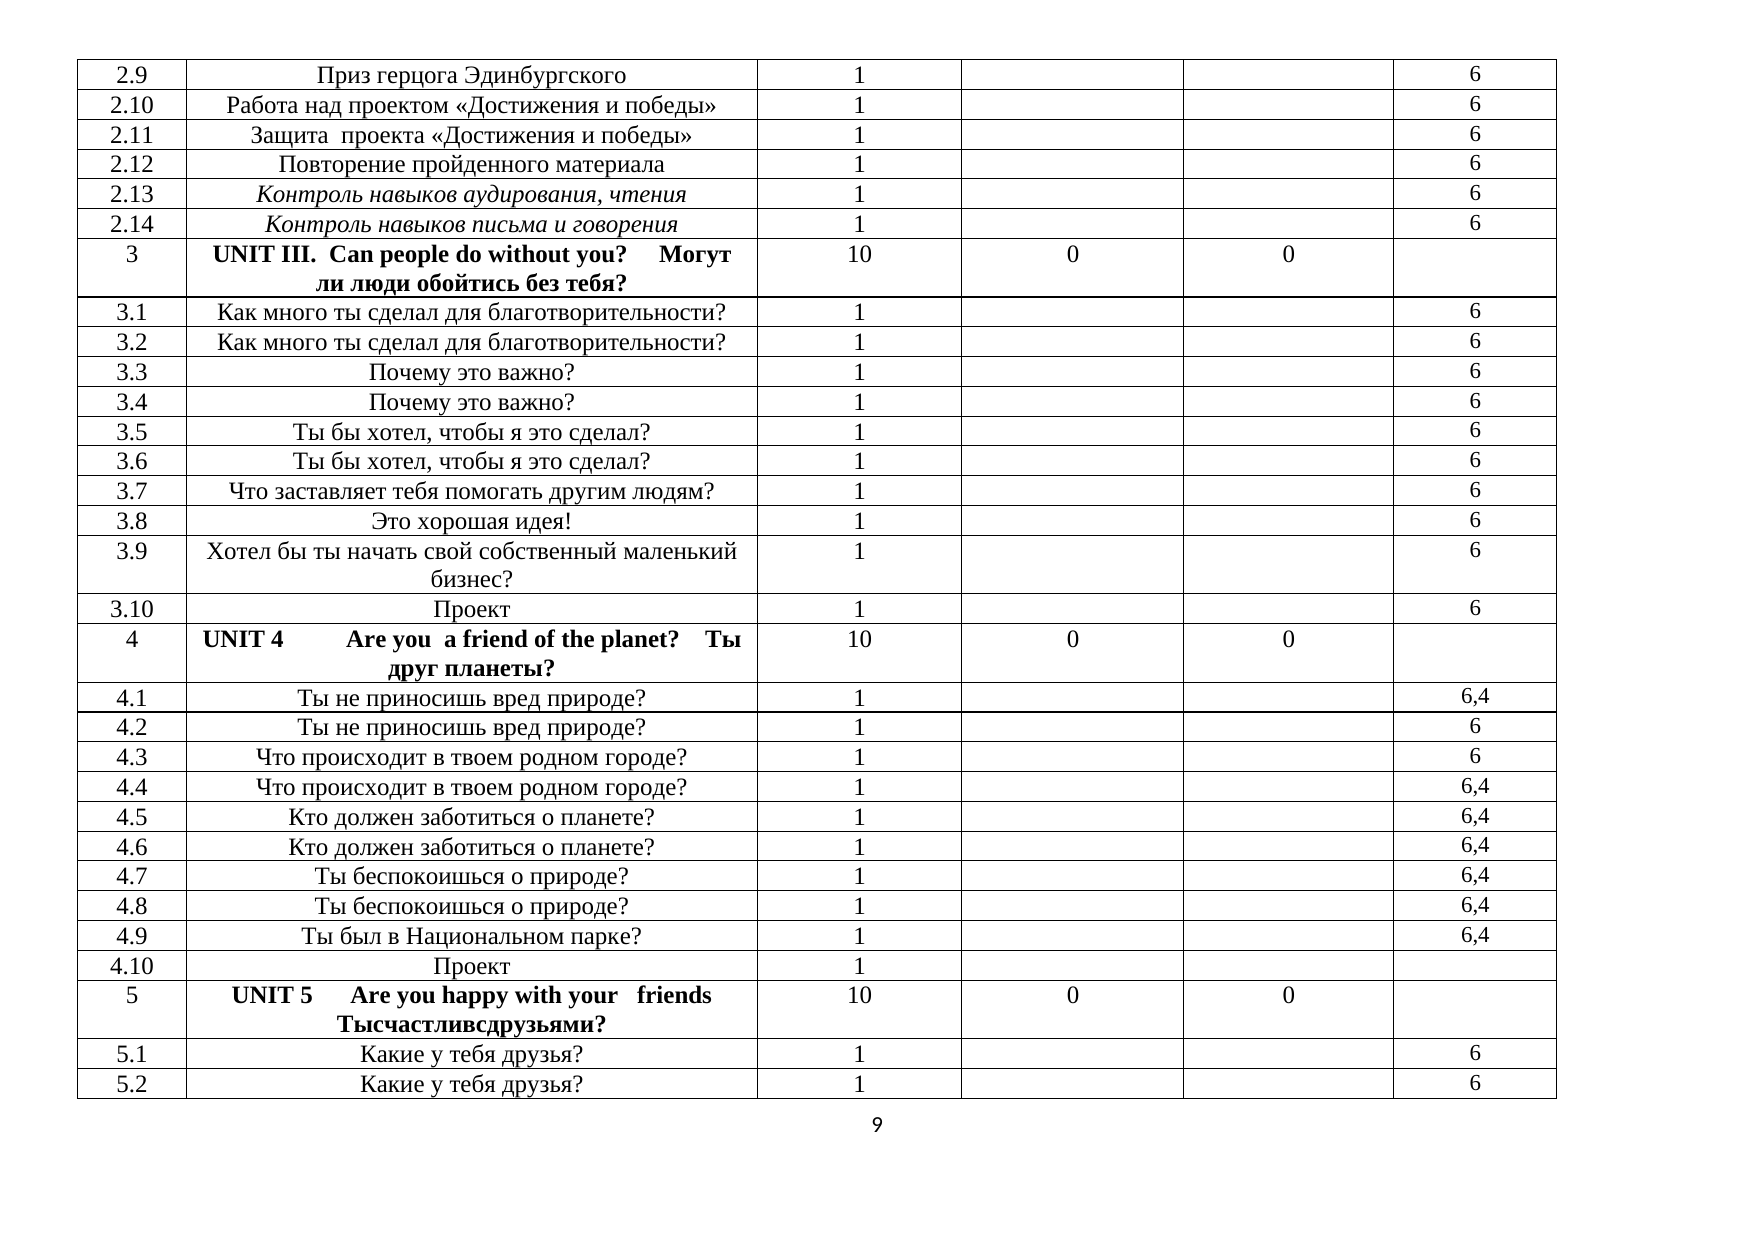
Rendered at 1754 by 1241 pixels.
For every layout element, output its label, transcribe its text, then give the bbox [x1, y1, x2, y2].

table_cell 10 [758, 239, 961, 296]
table_cell 6 [1394, 90, 1556, 119]
table_cell 1 [758, 536, 961, 593]
table_cell 6 [1394, 506, 1556, 535]
table_cell 6 [1394, 327, 1556, 356]
table_cell 3.1 [78, 298, 186, 326]
table_cell [1394, 239, 1556, 296]
table_cell 1 [758, 713, 961, 741]
table_cell [962, 802, 1183, 831]
table_cell Ты бы хотел, чтобы я это сделал? [187, 417, 757, 445]
table_cell 6 [1394, 387, 1556, 416]
table_cell 6,4 [1394, 802, 1556, 831]
table_cell 3.8 [78, 506, 186, 535]
table_cell 6,4 [1394, 921, 1556, 950]
table_cell 4.3 [78, 742, 186, 771]
table_cell [962, 387, 1183, 416]
table_cell Ты бы хотел, чтобы я это сделал? [187, 446, 757, 475]
table_cell [1184, 683, 1393, 711]
table_cell Ты не приносишь вред природе? [187, 683, 757, 711]
table_cell 6 [1394, 120, 1556, 148]
table_cell Защита проекта «Достижения и победы» [187, 120, 757, 148]
table_cell Повторение пройденного материала [187, 150, 757, 178]
table_cell [1184, 594, 1393, 623]
table_cell [962, 891, 1183, 920]
table_cell [962, 417, 1183, 445]
table_cell 1 [758, 90, 961, 119]
table_cell Ты не приносишь вред природе? [187, 713, 757, 741]
table_cell 3 [78, 239, 186, 296]
table_cell Как много ты сделал для благотворительности? [187, 298, 757, 326]
table_cell 0 [1184, 239, 1393, 296]
table_cell [962, 90, 1183, 119]
table_cell [1184, 891, 1393, 920]
table_cell 1 [758, 1039, 961, 1068]
table_cell 4.10 [78, 951, 186, 979]
table_cell [1184, 417, 1393, 445]
table_cell 6 [1394, 594, 1556, 623]
table_cell 3.5 [78, 417, 186, 445]
table_cell 1 [758, 832, 961, 860]
table_cell Это хорошая идея! [187, 506, 757, 535]
table_cell 0 [1184, 624, 1393, 682]
table_cell 1 [758, 861, 961, 890]
table_cell 6 [1394, 536, 1556, 593]
table_cell [1184, 179, 1393, 208]
table_cell [1184, 1069, 1393, 1098]
table_cell [1184, 387, 1393, 416]
table_cell 4.7 [78, 861, 186, 890]
table_cell Хотел бы ты начать свой собственный маленький бизнес? [187, 536, 757, 593]
table_cell 4.6 [78, 832, 186, 860]
table_cell [962, 594, 1183, 623]
table_cell 4.4 [78, 772, 186, 801]
table_cell [962, 506, 1183, 535]
table_cell 4 [78, 624, 186, 682]
table_cell Проект [187, 951, 757, 979]
table_cell [1394, 981, 1556, 1038]
table_cell 10 [758, 624, 961, 682]
table_cell [1184, 921, 1393, 950]
table_cell 2.10 [78, 90, 186, 119]
table_cell 1 [758, 387, 961, 416]
table_cell [962, 446, 1183, 475]
table_cell [962, 179, 1183, 208]
table_cell 2.13 [78, 179, 186, 208]
table_cell 3.10 [78, 594, 186, 623]
table_cell 1 [758, 357, 961, 386]
table_cell [962, 951, 1183, 979]
table_cell Что заставляет тебя помогать другим людям? [187, 476, 757, 505]
table_cell 1 [758, 60, 961, 89]
table_cell [962, 832, 1183, 860]
table_cell [1394, 624, 1556, 682]
table_cell 2.9 [78, 60, 186, 89]
table_cell [1184, 832, 1393, 860]
table_cell 6,4 [1394, 832, 1556, 860]
table_cell Какие у тебя друзья? [187, 1069, 757, 1098]
table_cell 0 [962, 239, 1183, 296]
table_cell [1184, 536, 1393, 593]
table_cell Ты беспокоишься о природе? [187, 891, 757, 920]
table_cell 1 [758, 150, 961, 178]
table_cell 1 [758, 179, 961, 208]
table_cell 6 [1394, 179, 1556, 208]
table_cell Почему это важно? [187, 357, 757, 386]
table_cell [962, 298, 1183, 326]
table_cell [1184, 951, 1393, 979]
table_cell [962, 713, 1183, 741]
table_cell 6 [1394, 150, 1556, 178]
table_cell Кто должен заботиться о планете? [187, 832, 757, 860]
table_cell [1184, 713, 1393, 741]
table_cell 10 [758, 981, 961, 1038]
table_cell [962, 921, 1183, 950]
table_cell [1184, 476, 1393, 505]
table_cell 0 [1184, 981, 1393, 1038]
table_cell 1 [758, 742, 961, 771]
table_cell 4.9 [78, 921, 186, 950]
table_cell 1 [758, 327, 961, 356]
table_cell 4.5 [78, 802, 186, 831]
table_cell 5.1 [78, 1039, 186, 1068]
table_cell [1394, 951, 1556, 979]
table_cell [962, 742, 1183, 771]
table_cell 1 [758, 921, 961, 950]
table_cell 4.8 [78, 891, 186, 920]
table_cell [1184, 357, 1393, 386]
table_cell Кто должен заботиться о планете? [187, 802, 757, 831]
table_cell Работа над проектом «Достижения и победы» [187, 90, 757, 119]
table_cell 1 [758, 772, 961, 801]
table_cell 3.7 [78, 476, 186, 505]
table_cell 1 [758, 298, 961, 326]
table_cell 6,4 [1394, 772, 1556, 801]
table_cell [962, 357, 1183, 386]
table_cell 3.9 [78, 536, 186, 593]
table_cell 3.3 [78, 357, 186, 386]
table_cell 6,4 [1394, 861, 1556, 890]
table_cell [962, 536, 1183, 593]
table_cell 1 [758, 594, 961, 623]
table_cell [1184, 90, 1393, 119]
table_cell 0 [962, 981, 1183, 1038]
table_cell 3.2 [78, 327, 186, 356]
table_cell 6 [1394, 476, 1556, 505]
table_cell 6 [1394, 1069, 1556, 1098]
table_cell 1 [758, 209, 961, 238]
table_cell 6,4 [1394, 683, 1556, 711]
table_cell [962, 861, 1183, 890]
table_cell [962, 1039, 1183, 1068]
table_cell 4.1 [78, 683, 186, 711]
table_cell [1184, 861, 1393, 890]
table_cell 6,4 [1394, 891, 1556, 920]
table_cell 2.11 [78, 120, 186, 148]
table_cell 4.2 [78, 713, 186, 741]
table_cell [962, 683, 1183, 711]
table_cell [1184, 150, 1393, 178]
table_cell [1184, 1039, 1393, 1068]
table_cell 0 [962, 624, 1183, 682]
table_cell 6 [1394, 1039, 1556, 1068]
table_cell 1 [758, 506, 961, 535]
table_cell 5.2 [78, 1069, 186, 1098]
table_cell 6 [1394, 417, 1556, 445]
table_cell 6 [1394, 60, 1556, 89]
table_cell 2.12 [78, 150, 186, 178]
table_cell [1184, 298, 1393, 326]
table_cell [1184, 120, 1393, 148]
table_cell 1 [758, 446, 961, 475]
table_cell [1184, 742, 1393, 771]
table_cell 6 [1394, 298, 1556, 326]
table_cell UNIT 5 Are you happy with your friends Тысчастливсдрузьями? [187, 981, 757, 1038]
table_cell 6 [1394, 742, 1556, 771]
table_cell 1 [758, 417, 961, 445]
table_cell 3.6 [78, 446, 186, 475]
table_cell [1184, 446, 1393, 475]
table_cell [962, 209, 1183, 238]
table_cell Почему это важно? [187, 387, 757, 416]
table_cell [962, 120, 1183, 148]
table_cell [1184, 60, 1393, 89]
table_cell Проект [187, 594, 757, 623]
table_cell Что происходит в твоем родном городе? [187, 742, 757, 771]
table_cell Ты беспокоишься о природе? [187, 861, 757, 890]
table_cell 6 [1394, 446, 1556, 475]
table_cell UNIT IІІ. Сan people do without you? Могут ли люди обойтись без тебя? [187, 239, 757, 296]
table_cell [962, 60, 1183, 89]
table_cell 1 [758, 951, 961, 979]
table_cell 1 [758, 476, 961, 505]
table_cell Какие у тебя друзья? [187, 1039, 757, 1068]
table_cell Контроль навыков аудирования, чтения [187, 179, 757, 208]
table_cell 3.4 [78, 387, 186, 416]
table_cell 6 [1394, 209, 1556, 238]
table_cell 1 [758, 1069, 961, 1098]
table_cell [1184, 327, 1393, 356]
table_cell UNIT 4 Are you a friend of the planet? Ты друг планеты? [187, 624, 757, 682]
table_cell 2.14 [78, 209, 186, 238]
table_cell 1 [758, 802, 961, 831]
table_cell 6 [1394, 713, 1556, 741]
table_cell [1184, 772, 1393, 801]
table_cell Как много ты сделал для благотворительности? [187, 327, 757, 356]
table_cell Контроль навыков письма и говорения [187, 209, 757, 238]
table_cell [962, 1069, 1183, 1098]
table_cell Ты был в Национальном парке? [187, 921, 757, 950]
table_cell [187, 60, 757, 89]
table_cell Что происходит в твоем родном городе? [187, 772, 757, 801]
table_cell 1 [758, 683, 961, 711]
table_cell [1184, 209, 1393, 238]
table_cell [1184, 802, 1393, 831]
table_cell [1184, 506, 1393, 535]
table_cell 6 [1394, 357, 1556, 386]
table_cell 5 [78, 981, 186, 1038]
table_cell [962, 327, 1183, 356]
table_cell 1 [758, 120, 961, 148]
table_cell [962, 772, 1183, 801]
table_cell [962, 150, 1183, 178]
table_cell [962, 476, 1183, 505]
table_cell 1 [758, 891, 961, 920]
